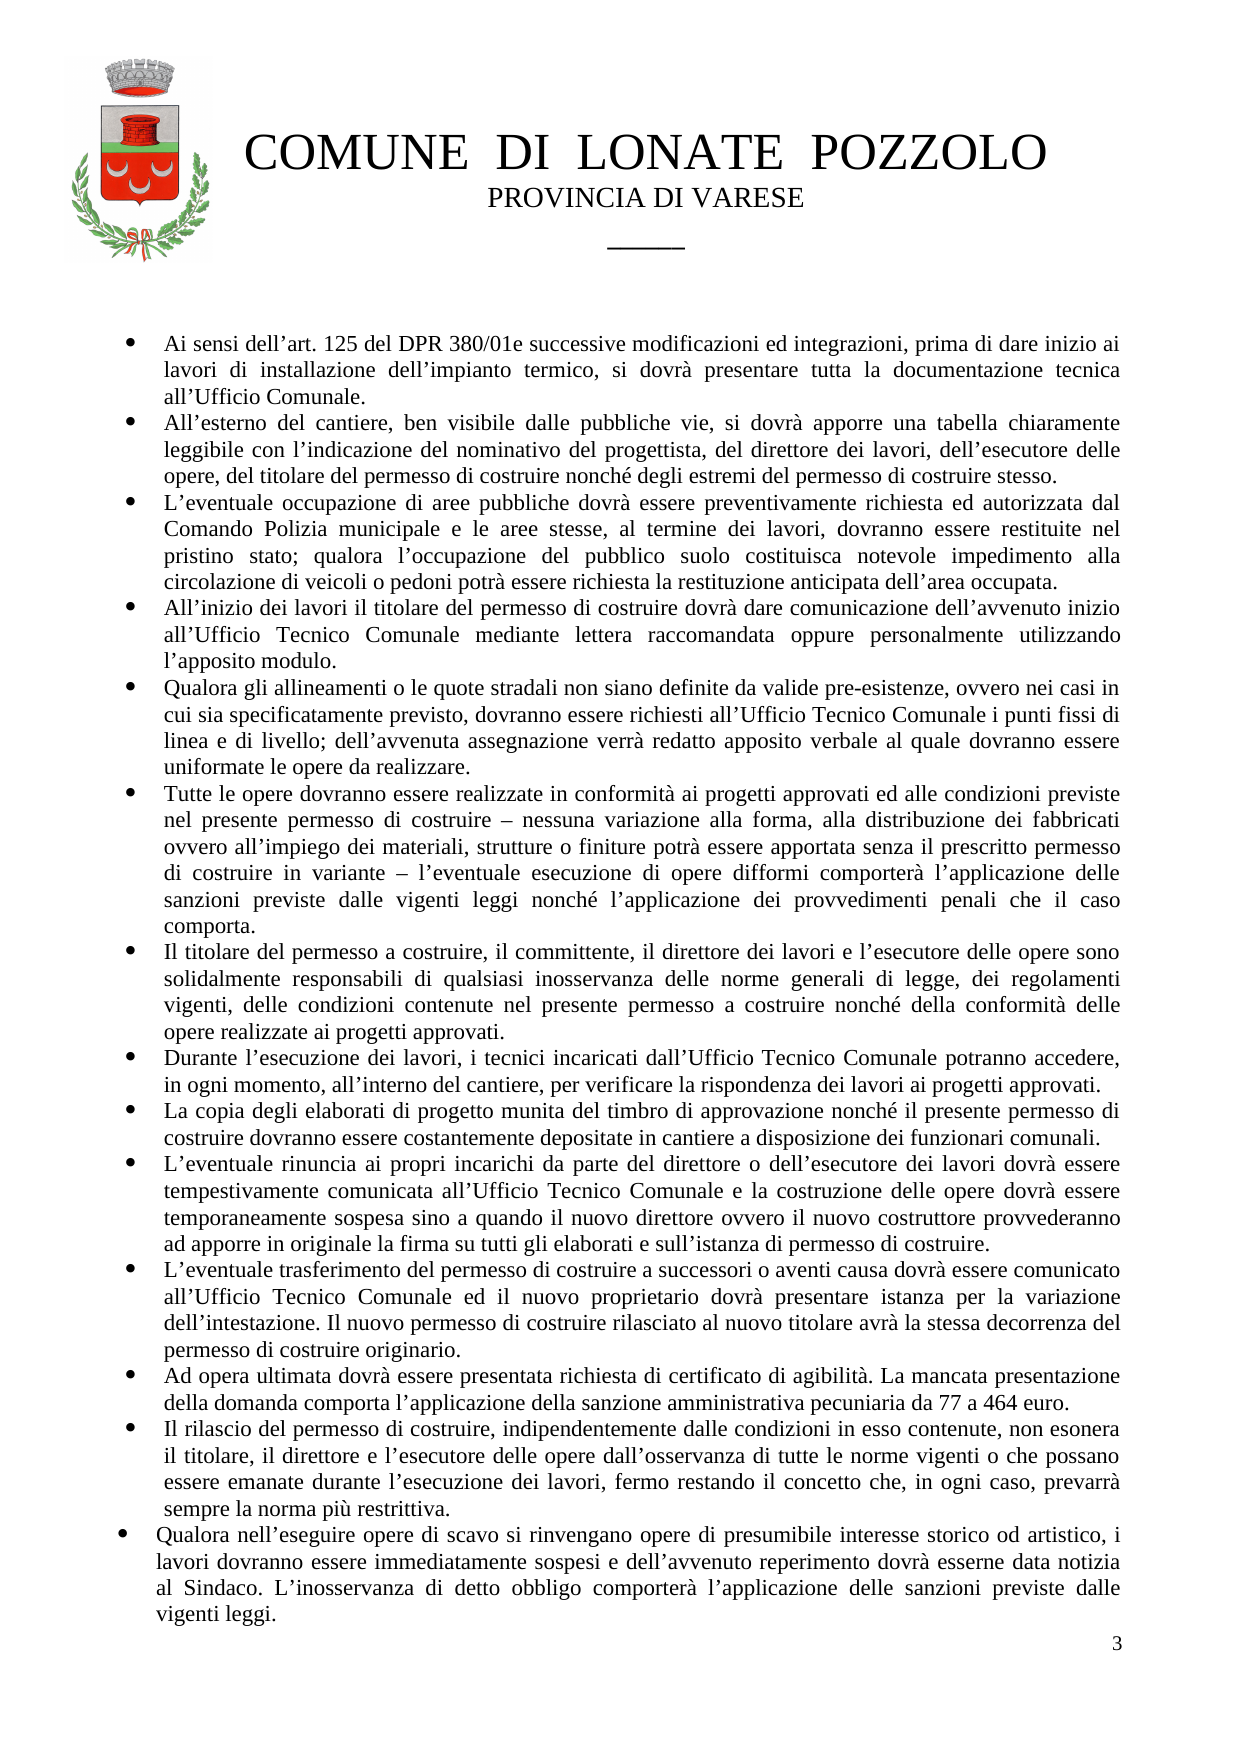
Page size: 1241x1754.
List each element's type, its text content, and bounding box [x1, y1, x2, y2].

list Ad opera ultimata dovrà essere presentata richiesta di certificato di agibilità. La mancata presentazione della domanda comporta l’applicazione della sanzione amministrativa pecuniaria da 77 a 464 euro. [126, 1362, 1122, 1415]
list L’eventuale occupazione di aree pubbliche dovrà essere preventivamente richiesta ed autorizzata dal Comando Polizia municipale e le aree stesse, al termine dei lavori, dovranno essere restituite nel pristino stato; qualora l’occupazione del pubblico suolo costituisca notevole impedimento alla circolazione di veicoli o pedoni potrà essere richiesta la restituzione anticipata dell’area occupata. [126, 489, 1122, 594]
list L’eventuale rinuncia ai propri incarichi da parte del direttore o dell’esecutore dei lavori dovrà essere tempestivamente comunicata all’Ufficio Tecnico Comunale e la costruzione delle opere dovrà essere temporaneamente sospesa sino a quando il nuovo direttore ovvero il nuovo costruttore provvederanno ad apporre in originale la firma su tutti gli elaborati e sull’istanza di permesso di costruire. [126, 1150, 1122, 1256]
list Il rilascio del permesso di costruire, indipendentemente dalle condizioni in esso contenute, non esonera il titolare, il direttore e l’esecutore delle opere dall’osservanza di tutte le norme vigenti o che possano essere emanate durante l’esecuzione dei lavori, fermo restando il concetto che, in ogni caso, prevarrà sempre la norma più restrittiva. [126, 1415, 1122, 1521]
list All’esterno del cantiere, ben visibile dalle pubbliche vie, si dovrà apporre una tabella chiaramente leggibile con l’indicazione del nominativo del progettista, del direttore dei lavori, dell’esecutore delle opere, del titolare del permesso di costruire nonché degli estremi del permesso di costruire stesso. [126, 409, 1122, 489]
list Ai sensi dell’art. 125 del DPR 380/01e successive modificazioni ed integrazioni, prima di dare inizio ai lavori di installazione dell’impianto termico, si dovrà presentare tutta la documentazione tecnica all’Ufficio Comunale. [126, 330, 1122, 409]
list Tutte le opere dovranno essere realizzate in conformità ai progetti approvati ed alle condizioni previste nel presente permesso di costruire – nessuna variazione alla forma, alla distribuzione dei fabbricati ovvero all’impiego dei materiali, strutture o finiture potrà essere apportata senza il prescritto permesso di costruire in variante – l’eventuale esecuzione di opere difformi comporterà l’applicazione delle sanzioni previste dalle vigenti leggi nonché l’applicazione dei provvedimenti penali che il caso comporta. [126, 780, 1122, 938]
list Qualora nell’eseguire opere di scavo si rinvengano opere di presumibile interesse storico od artistico, i lavori dovranno essere immediatamente sospesi e dell’avvenuto reperimento dovrà esserne data notizia al Sindaco. L’inosservanza di detto obbligo comporterà l’applicazione delle sanzioni previste dalle vigenti leggi. [118, 1521, 1122, 1627]
list La copia degli elaborati di progetto munita del timbro di approvazione nonché il presente permesso di costruire dovranno essere costantemente depositate in cantiere a disposizione dei funzionari comunali. [126, 1097, 1122, 1150]
list Qualora gli allineamenti o le quote stradali non siano definite da valide pre-esistenze, ovvero nei casi in cui sia specificatamente previsto, dovranno essere richiesti all’Ufficio Tecnico Comunale i punti fissi di linea e di livello; dell’avvenuta assegnazione verrà redatto apposito verbale al quale dovranno essere uniformate le opere da realizzare. [126, 674, 1122, 780]
list All’inizio dei lavori il titolare del permesso di costruire dovrà dare comunicazione dell’avvenuto inizio all’Ufficio Tecnico Comunale mediante lettera raccomandata oppure personalmente utilizzando l’apposito modulo. [126, 594, 1122, 674]
picture [64, 56, 213, 263]
list Il titolare del permesso a costruire, il committente, il direttore dei lavori e l’esecutore delle opere sono solidalmente responsabili di qualsiasi inosservanza delle norme generali di legge, dei regolamenti vigenti, delle condizioni contenute nel presente permesso a costruire nonché della conformità delle opere realizzate ai progetti approvati. [126, 938, 1122, 1044]
list Durante l’esecuzione dei lavori, i tecnici incaricati dall’Ufficio Tecnico Comunale potranno accedere, in ogni momento, all’interno del cantiere, per verificare la rispondenza dei lavori ai progetti approvati. [126, 1044, 1122, 1097]
list L’eventuale trasferimento del permesso di costruire a successori o aventi causa dovrà essere comunicato all’Ufficio Tecnico Comunale ed il nuovo proprietario dovrà presentare istanza per la variazione dell’intestazione. Il nuovo permesso di costruire rilasciato al nuovo titolare avrà la stessa decorrenza del permesso di costruire originario. [126, 1256, 1122, 1362]
